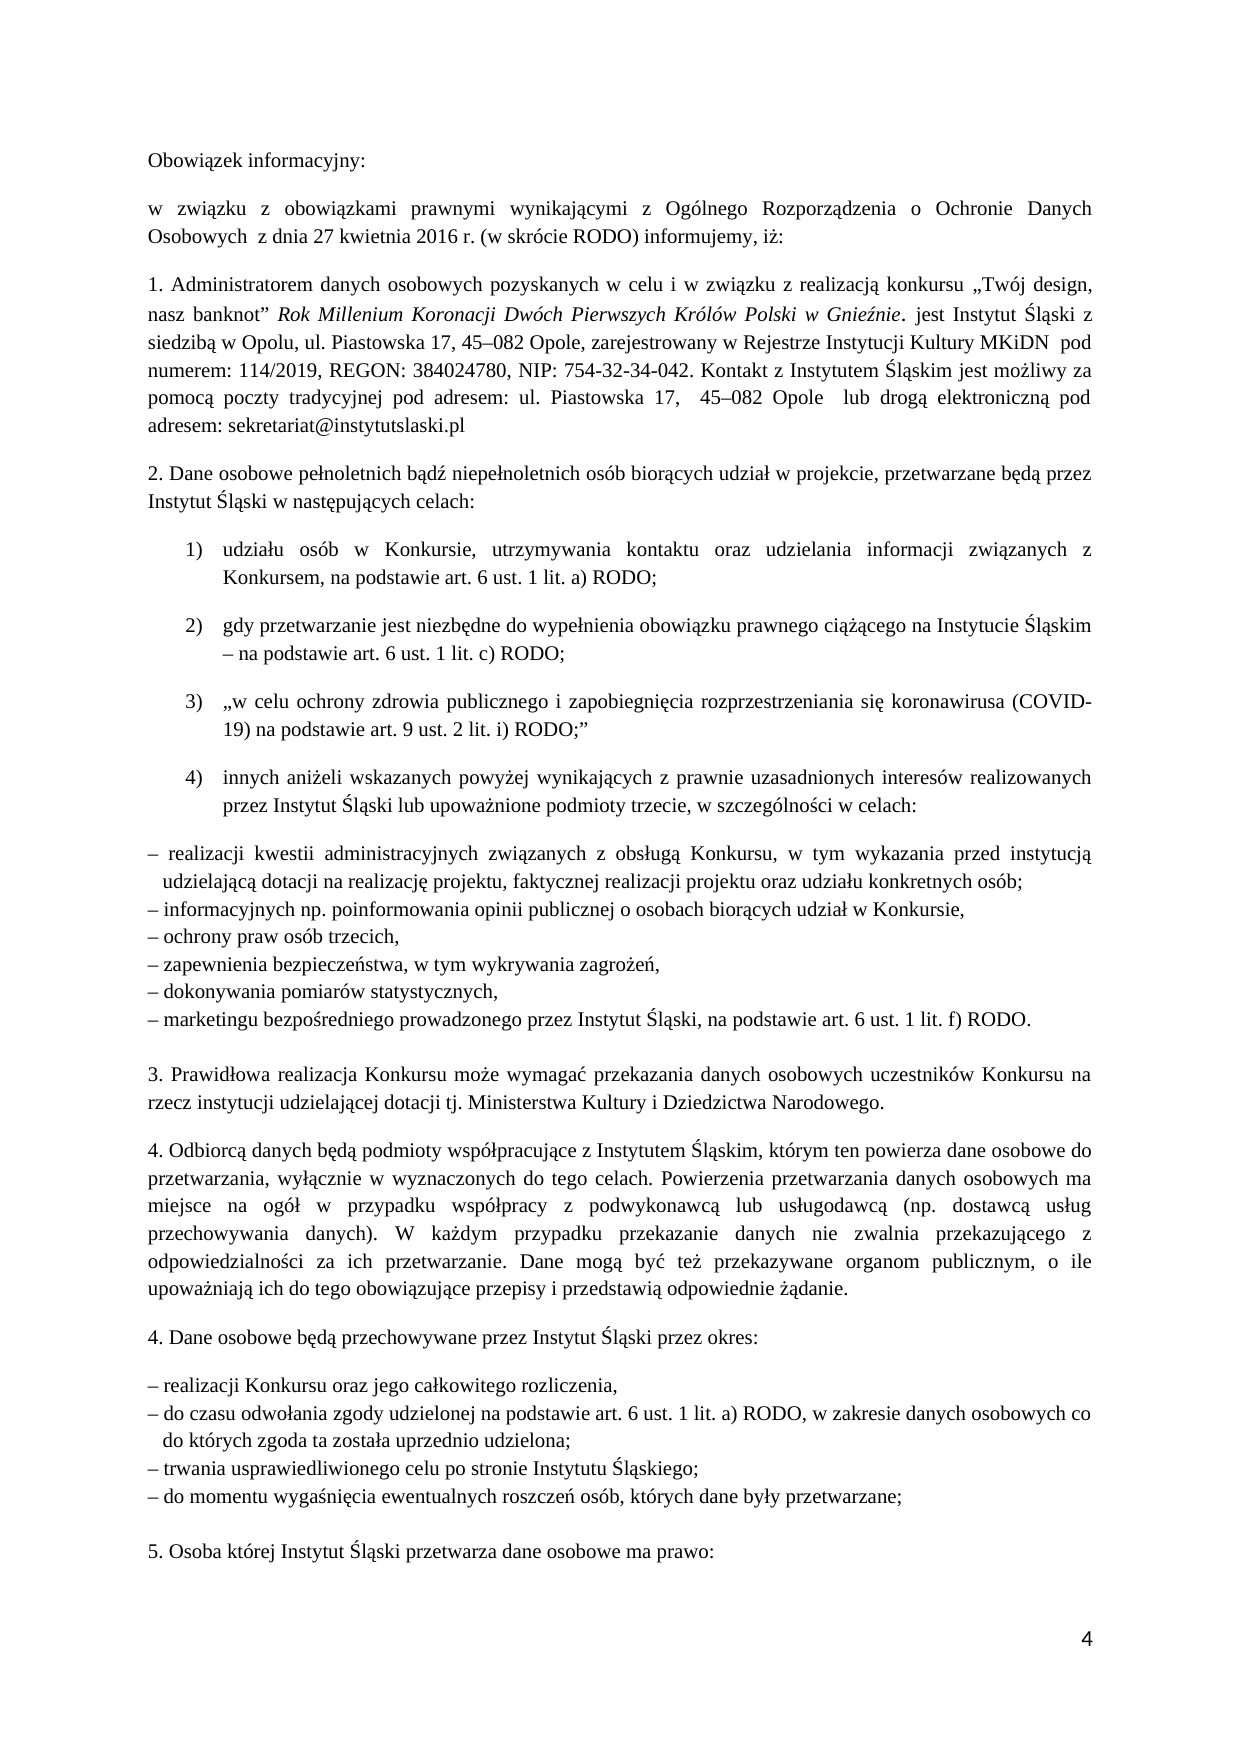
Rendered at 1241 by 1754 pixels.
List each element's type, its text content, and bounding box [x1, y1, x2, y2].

text 3. Prawidłowa realizacja Konkursu może wymagać przekazania danych osobowych uczestników Konkursu na rzecz instytucji udzielającej dotacji tj. Ministerstwa Kultury i Dziedzictwa Narodowego. [148, 1062, 1093, 1114]
list gdy przetwarzanie jest niezbędne do wypełnienia obowiązku prawnego ciążącego na Instytucie Śląskim – na podstawie art. 6 ust. 1 lit. c) RODO; [185, 613, 1093, 665]
list „w celu ochrony zdrowia publicznego i zapobiegnięcia rozprzestrzeniania się koronawirusa (COVID-19) na podstawie art. 9 ust. 2 lit. i) RODO;” [185, 689, 1093, 741]
text w związku z obowiązkami prawnymi wynikającymi z Ogólnego Rozporządzenia o Ochronie Danych Osobowych z dnia 27 kwietnia 2016 r. (w skrócie RODO) informujemy, iż: [148, 196, 1093, 248]
list udziału osób w Konkursie, utrzymywania kontaktu oraz udzielania informacji związanych z Konkursem, na podstawie art. 6 ust. 1 lit. a) RODO; [185, 537, 1093, 589]
text – ochrony praw osób trzecich, [148, 924, 1093, 948]
text 2. Dane osobowe pełnoletnich bądź niepełnoletnich osób biorących udział w projekcie, przetwarzane będą przez Instytut Śląski w następujących celach: [148, 461, 1093, 513]
text 4. Odbiorcą danych będą podmioty współpracujące z Instytutem Śląskim, którym ten powierza dane osobowe do przetwarzania, wyłącznie w wyznaczonych do tego celach. Powierzenia przetwarzania danych osobowych ma miejsce na ogół w przypadku współpracy z podwykonawcą lub usługodawcą (np. dostawcą usług przechowywania danych). W każdym przypadku przekazanie danych nie zwalnia przekazującego z odpowiedzialności za ich przetwarzanie. Dane mogą być też przekazywane organom publicznym, o ile upoważniają ich do tego obowiązujące przepisy i przedstawią odpowiednie żądanie. [148, 1138, 1093, 1300]
text – realizacji Konkursu oraz jego całkowitego rozliczenia, [148, 1373, 1093, 1397]
text – marketingu bezpośredniego prowadzonego przez Instytut Śląski, na podstawie art. 6 ust. 1 lit. f) RODO. [148, 1007, 1093, 1031]
text – do momentu wygaśnięcia ewentualnych roszczeń osób, których dane były przetwarzane; [148, 1483, 1093, 1508]
text – realizacji kwestii administracyjnych związanych z obsługą Konkursu, w tym wykazania przed instytucją udzielającą dotacji na realizację projektu, faktycznej realizacji projektu oraz udziału konkretnych osób; [148, 841, 1093, 893]
text – trwania usprawiedliwionego celu po stronie Instytutu Śląskiego; [148, 1456, 1093, 1480]
text 4. Dane osobowe będą przechowywane przez Instytut Śląski przez okres: [148, 1325, 1093, 1349]
text Obowiązek informacyjny: [148, 148, 1093, 172]
text 1. Administratorem danych osobowych pozyskanych w celu i w związku z realizacją konkursu „Twój design, nasz banknot” Rok Millenium Koronacji Dwóch Pierwszych Królów Polski w Gnieźnie. jest Instytut Śląski z siedzibą w Opolu, ul. Piastowska 17, 45–082 Opole, zarejestrowany w Rejestrze Instytucji Kultury MKiDN pod numerem: 114/2019, REGON: 384024780, NIP: 754-32-34-042. Kontakt z Instytutem Śląskim jest możliwy za pomocą poczty tradycyjnej pod adresem: ul. Piastowska 17, 45–082 Opole lub drogą elektroniczną pod adresem: sekretariat@instytutslaski.pl [148, 272, 1093, 437]
list innych aniżeli wskazanych powyżej wynikających z prawnie uzasadnionych interesów realizowanych przez Instytut Śląski lub upoważnione podmioty trzecie, w szczególności w celach: [185, 765, 1093, 817]
text 5. Osoba której Instytut Śląski przetwarza dane osobowe ma prawo: [148, 1539, 1093, 1563]
text – do czasu odwołania zgody udzielonej na podstawie art. 6 ust. 1 lit. a) RODO, w zakresie danych osobowych co do których zgoda ta została uprzednio udzielona; [148, 1401, 1093, 1452]
text – zapewnienia bezpieczeństwa, w tym wykrywania zagrożeń, [148, 952, 1093, 976]
text – informacyjnych np. poinformowania opinii publicznej o osobach biorących udział w Konkursie, [148, 897, 1093, 921]
text – dokonywania pomiarów statystycznych, [148, 979, 1093, 1003]
